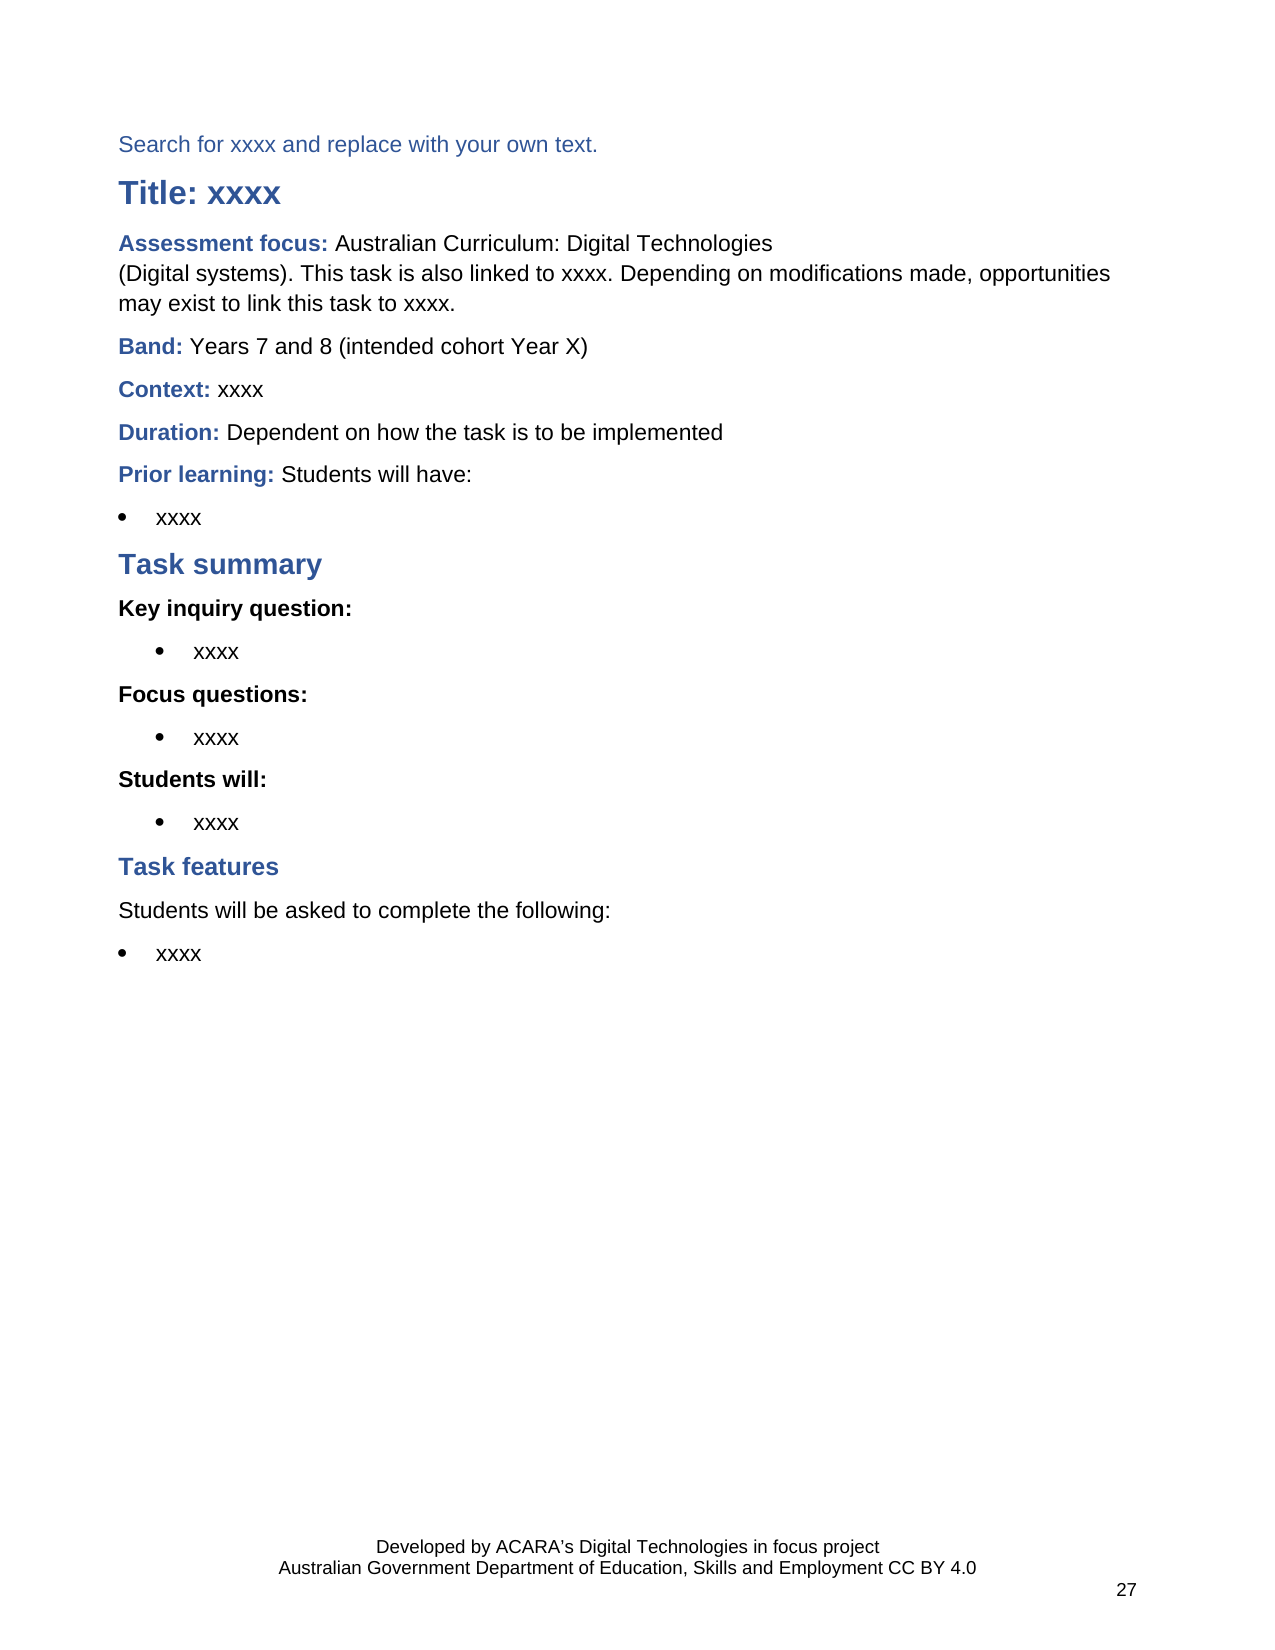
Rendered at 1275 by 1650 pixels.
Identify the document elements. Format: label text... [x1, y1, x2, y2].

text Search for xxxx and replace with your own text. [118, 131, 1137, 157]
text Band: Years 7 and 8 (intended cohort Year X) [118, 333, 1137, 359]
text Key inquiry question: [118, 595, 1137, 622]
text Context: xxxx [118, 376, 1137, 402]
text Prior learning: Students will have: [118, 461, 1137, 488]
list xxxx [118, 504, 1137, 530]
text Students will: [118, 766, 1137, 792]
text Duration: Dependent on how the task is to be implemented [118, 418, 1137, 445]
list xxxx [156, 809, 1137, 835]
text Students will be asked to complete the following: [118, 897, 1137, 923]
list xxxx [118, 940, 1137, 966]
text Focus questions: [118, 681, 1137, 707]
subtitle Task summary [118, 547, 1137, 580]
list xxxx [156, 638, 1137, 664]
text Title: xxxx [118, 173, 1137, 212]
subtitle Task features [118, 852, 1137, 880]
list xxxx [156, 723, 1137, 750]
text Assessment focus: Australian Curriculum: Digital Technologies (Digital systems). This task is also linked to xxxx. Depending on modifications made, opportunities may exist to link this task to xxxx. [118, 230, 1137, 317]
